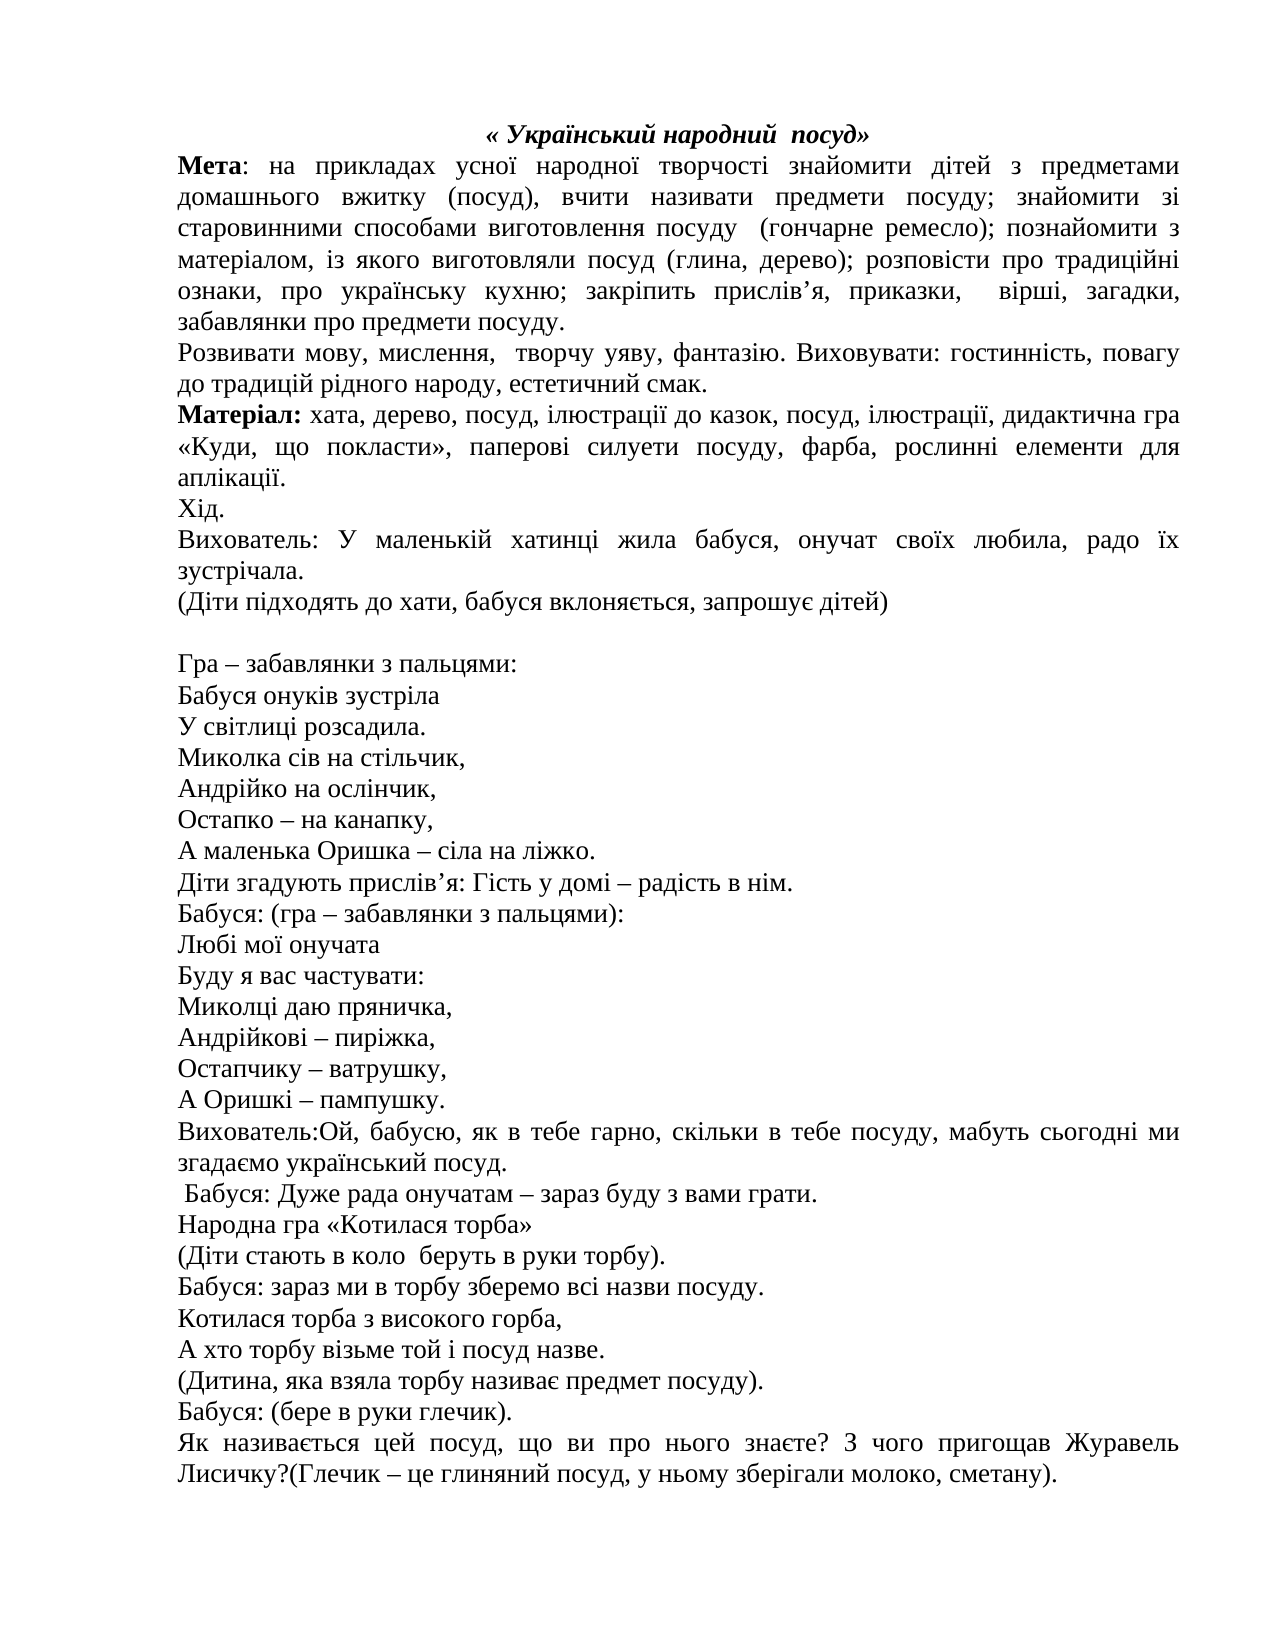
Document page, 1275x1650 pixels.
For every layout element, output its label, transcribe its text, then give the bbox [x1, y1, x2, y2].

text Як називається цей посуд, що ви про нього знаєте? З чого пригощав Журавель Лисичку?(Глечик – це глиняний посуд, у ньому зберігали молоко, сметану). [177, 1426, 1181, 1488]
text (Діти стають в коло беруть в руки торбу). [177, 1239, 1181, 1271]
text Остапчику – ватрушку, [177, 1052, 1181, 1084]
text Буду я вас частувати: [177, 959, 1181, 990]
text Хід. [177, 492, 1181, 523]
text « Український народний посуд» [177, 118, 1181, 149]
text Бабуся онуків зустріла [177, 679, 1181, 710]
text Бабуся: зараз ми в торбу зберемо всі назви посуду. [177, 1271, 1181, 1302]
text А маленька Оришка – сіла на ліжко. [177, 834, 1181, 866]
text Бабуся: (гра – забавлянки з пальцями): [177, 897, 1181, 928]
text Мета: на прикладах усної народної творчості знайомити дітей з предметами домашнього вжитку (посуд), вчити називати предмети посуду; знайомити зі старовинними способами виготовлення посуду (гончарне ремесло); познайомити з матеріалом, із якого виготовляли посуд (глина, дерево); розповісти про традиційні ознаки, про українську кухню; закріпить прислів’я, приказки, вірші, загадки, забавлянки про предмети посуду. [177, 149, 1181, 336]
text Миколка сів на стільчик, [177, 741, 1181, 772]
text Вихователь:Ой, бабусю, як в тебе гарно, скільки в тебе посуду, мабуть сьогодні ми згадаємо український посуд. [177, 1115, 1181, 1177]
text Котилася торба з високого горба, [177, 1302, 1181, 1333]
text Діти згадують прислів’я: Гість у домі – радість в нім. [177, 866, 1181, 897]
text Миколці даю пряничка, [177, 990, 1181, 1021]
text Матеріал: хата, дерево, посуд, ілюстрації до казок, посуд, ілюстрації, дидактична гра «Куди, що покласти», паперові силуети посуду, фарба, рослинні елементи для аплікації. [177, 398, 1181, 492]
text Остапко – на канапку, [177, 803, 1181, 834]
text А Оришкі – пампушку. [177, 1084, 1181, 1115]
text А хто торбу візьме той і посуд назве. [177, 1333, 1181, 1364]
text (Діти підходять до хати, бабуся вклоняється, запрошує дітей) [177, 585, 1181, 616]
text Гра – забавлянки з пальцями: [177, 648, 1181, 679]
text Андрійкові – пиріжка, [177, 1021, 1181, 1052]
text Бабуся: Дуже рада онучатам – зараз буду з вами грати. [177, 1177, 1181, 1208]
text Любі мої онучата [177, 928, 1181, 959]
text Вихователь: У маленькій хатинці жила бабуся, онучат своїх любила, радо їх зустрічала. [177, 523, 1181, 585]
text У світлиці розсадила. [177, 710, 1181, 741]
text (Дитина, яка взяла торбу називає предмет посуду). [177, 1364, 1181, 1395]
text Народна гра «Котилася торба» [177, 1208, 1181, 1239]
text Розвивати мову, мислення, творчу уяву, фантазію. Виховувати: гостинність, повагу до традицій рідного народу, естетичний смак. [177, 336, 1181, 398]
text Бабуся: (бере в руки глечик). [177, 1395, 1181, 1426]
text Андрійко на ослінчик, [177, 772, 1181, 803]
